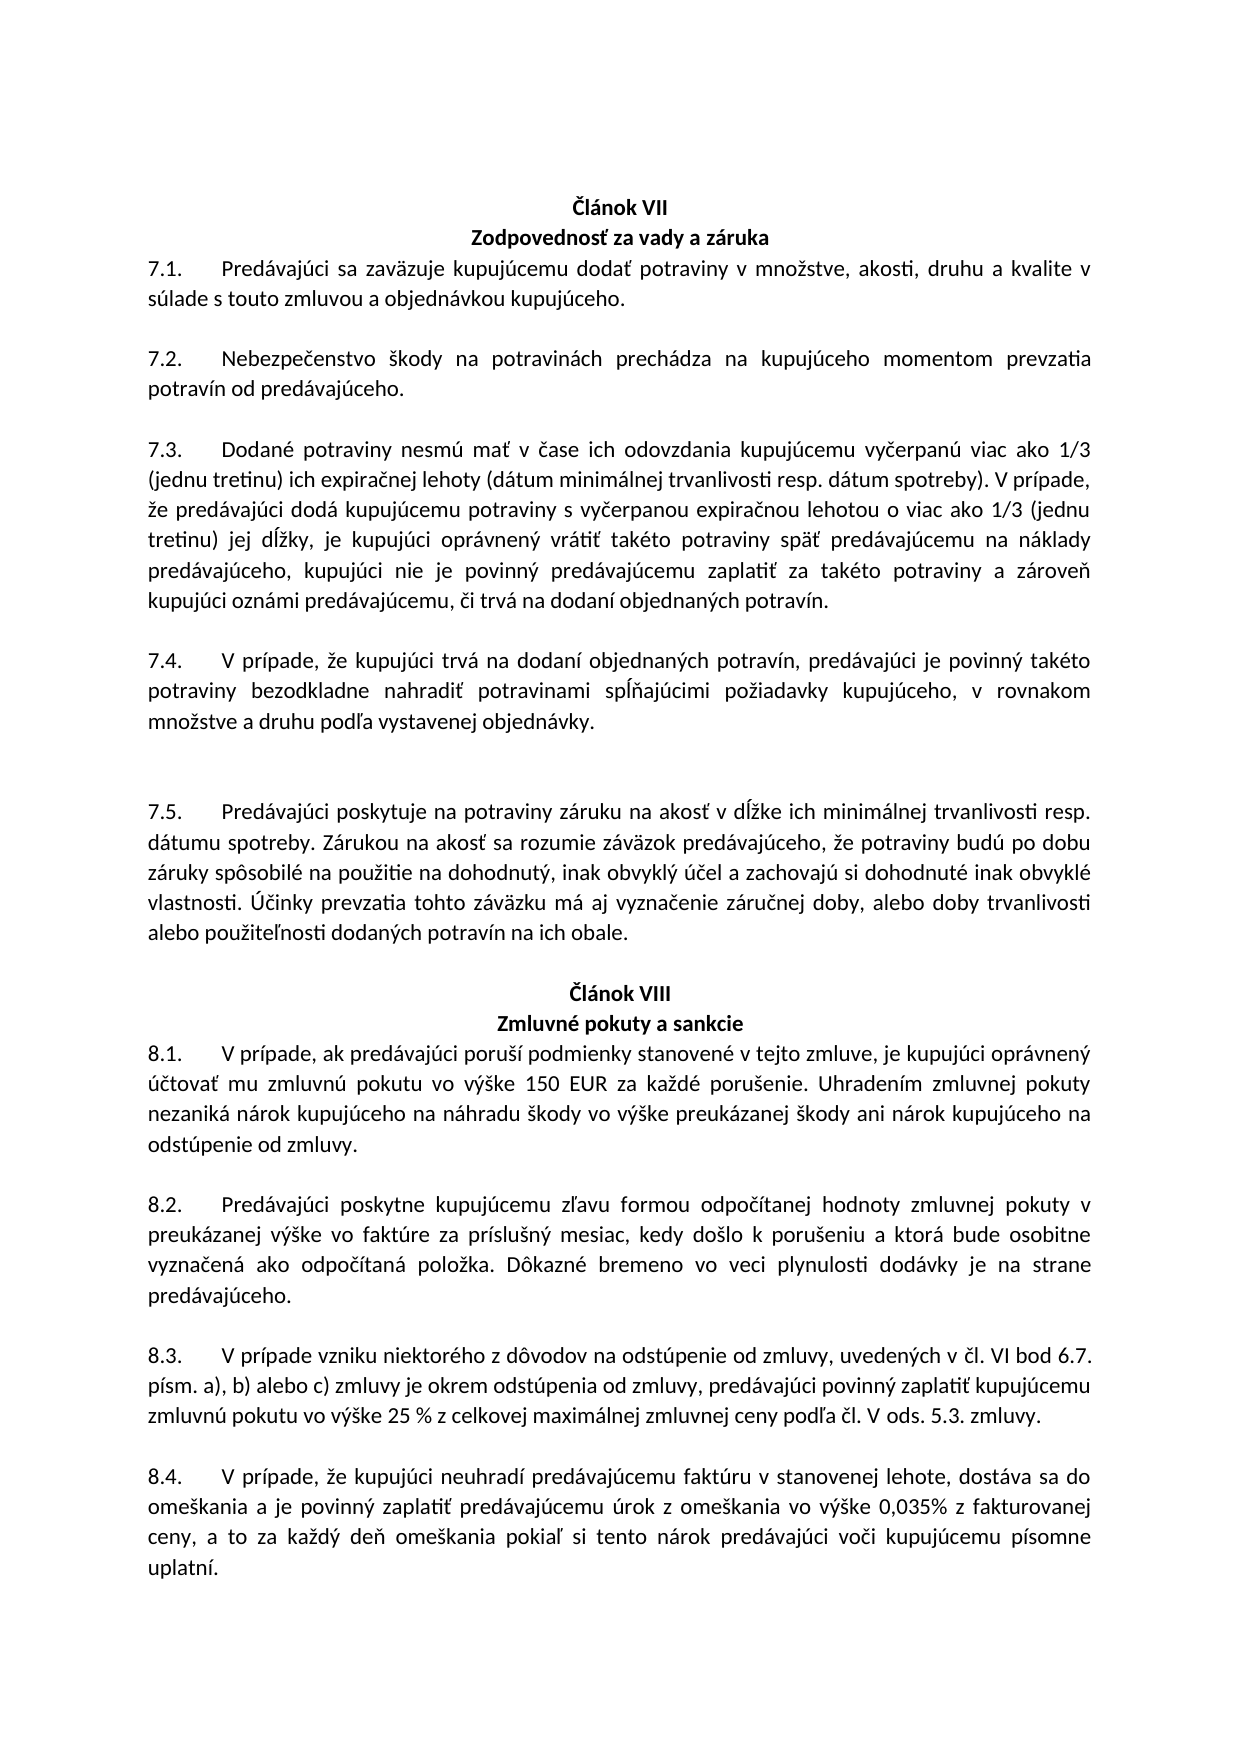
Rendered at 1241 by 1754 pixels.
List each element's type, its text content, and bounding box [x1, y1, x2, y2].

list Článok VIII [148, 979, 1093, 1007]
list Zmluvné pokuty a sankcie [148, 1009, 1093, 1037]
list Predávajúci poskytuje na potraviny záruku na akosť v dĺžke ich minimálnej trvanlivosti resp. dátumu spotreby. Zárukou na akosť sa rozumie záväzok predávajúceho, že potraviny budú po dobu záruky spôsobilé na použitie na dohodnutý, inak obvyklý účel a zachovajú si dohodnuté inak obvyklé vlastnosti. Účinky prevzatia tohto záväzku má aj vyznačenie záručnej doby, alebo doby trvanlivosti alebo použiteľnosti dodaných potravín na ich obale. [148, 797, 1093, 946]
list Nebezpečenstvo škody na potravinách prechádza na kupujúceho momentom prevzatia potravín od predávajúceho. [148, 344, 1093, 403]
list V prípade, ak predávajúci poruší podmienky stanovené v tejto zmluve, je kupujúci oprávnený účtovať mu zmluvnú pokutu vo výške 150 EUR za každé porušenie. Uhradením zmluvnej pokuty nezaniká nárok kupujúceho na náhradu škody vo výške preukázanej škody ani nárok kupujúceho na odstúpenie od zmluvy. [148, 1039, 1093, 1158]
list V prípade, že kupujúci trvá na dodaní objednaných potravín, predávajúci je povinný takéto potraviny bezodkladne nahradiť potravinami spĺňajúcimi požiadavky kupujúceho, v rovnakom množstve a druhu podľa vystavenej objednávky. [148, 646, 1093, 735]
list Predávajúci poskytne kupujúcemu zľavu formou odpočítanej hodnoty zmluvnej pokuty v preukázanej výške vo faktúre za príslušný mesiac, kedy došlo k porušeniu a ktorá bude osobitne vyznačená ako odpočítaná položka. Dôkazné bremeno vo veci plynulosti dodávky je na strane predávajúceho. [148, 1190, 1093, 1309]
list Zodpovednosť za vady a záruka [148, 223, 1093, 252]
list Dodané potraviny nesmú mať v čase ich odovzdania kupujúcemu vyčerpanú viac ako 1/3 (jednu tretinu) ich expiračnej lehoty (dátum minimálnej trvanlivosti resp. dátum spotreby). V prípade, že predávajúci dodá kupujúcemu potraviny s vyčerpanou expiračnou lehotou o viac ako 1/3 (jednu tretinu) jej dĺžky, je kupujúci oprávnený vrátiť takéto potraviny späť predávajúcemu na náklady predávajúceho, kupujúci nie je povinný predávajúcemu zaplatiť za takéto potraviny a zároveň kupujúci oznámi predávajúcemu, či trvá na dodaní objednaných potravín. [148, 435, 1093, 614]
list Článok VII [148, 193, 1093, 221]
list V prípade, že kupujúci neuhradí predávajúcemu faktúru v stanovenej lehote, dostáva sa do omeškania a je povinný zaplatiť predávajúcemu úrok z omeškania vo výške 0,035% z fakturovanej ceny, a to za každý deň omeškania pokiaľ si tento nárok predávajúci voči kupujúcemu písomne uplatní. [148, 1462, 1093, 1581]
list Predávajúci sa zaväzuje kupujúcemu dodať potraviny v množstve, akosti, druhu a kvalite v súlade s touto zmluvou a objednávkou kupujúceho. [148, 254, 1093, 312]
list V prípade vzniku niektorého z dôvodov na odstúpenie od zmluvy, uvedených v čl. VI bod 6.7. písm. a), b) alebo c) zmluvy je okrem odstúpenia od zmluvy, predávajúci povinný zaplatiť kupujúcemu zmluvnú pokutu vo výške 25 % z celkovej maximálnej zmluvnej ceny podľa čl. V ods. 5.3. zmluvy. [148, 1341, 1093, 1430]
